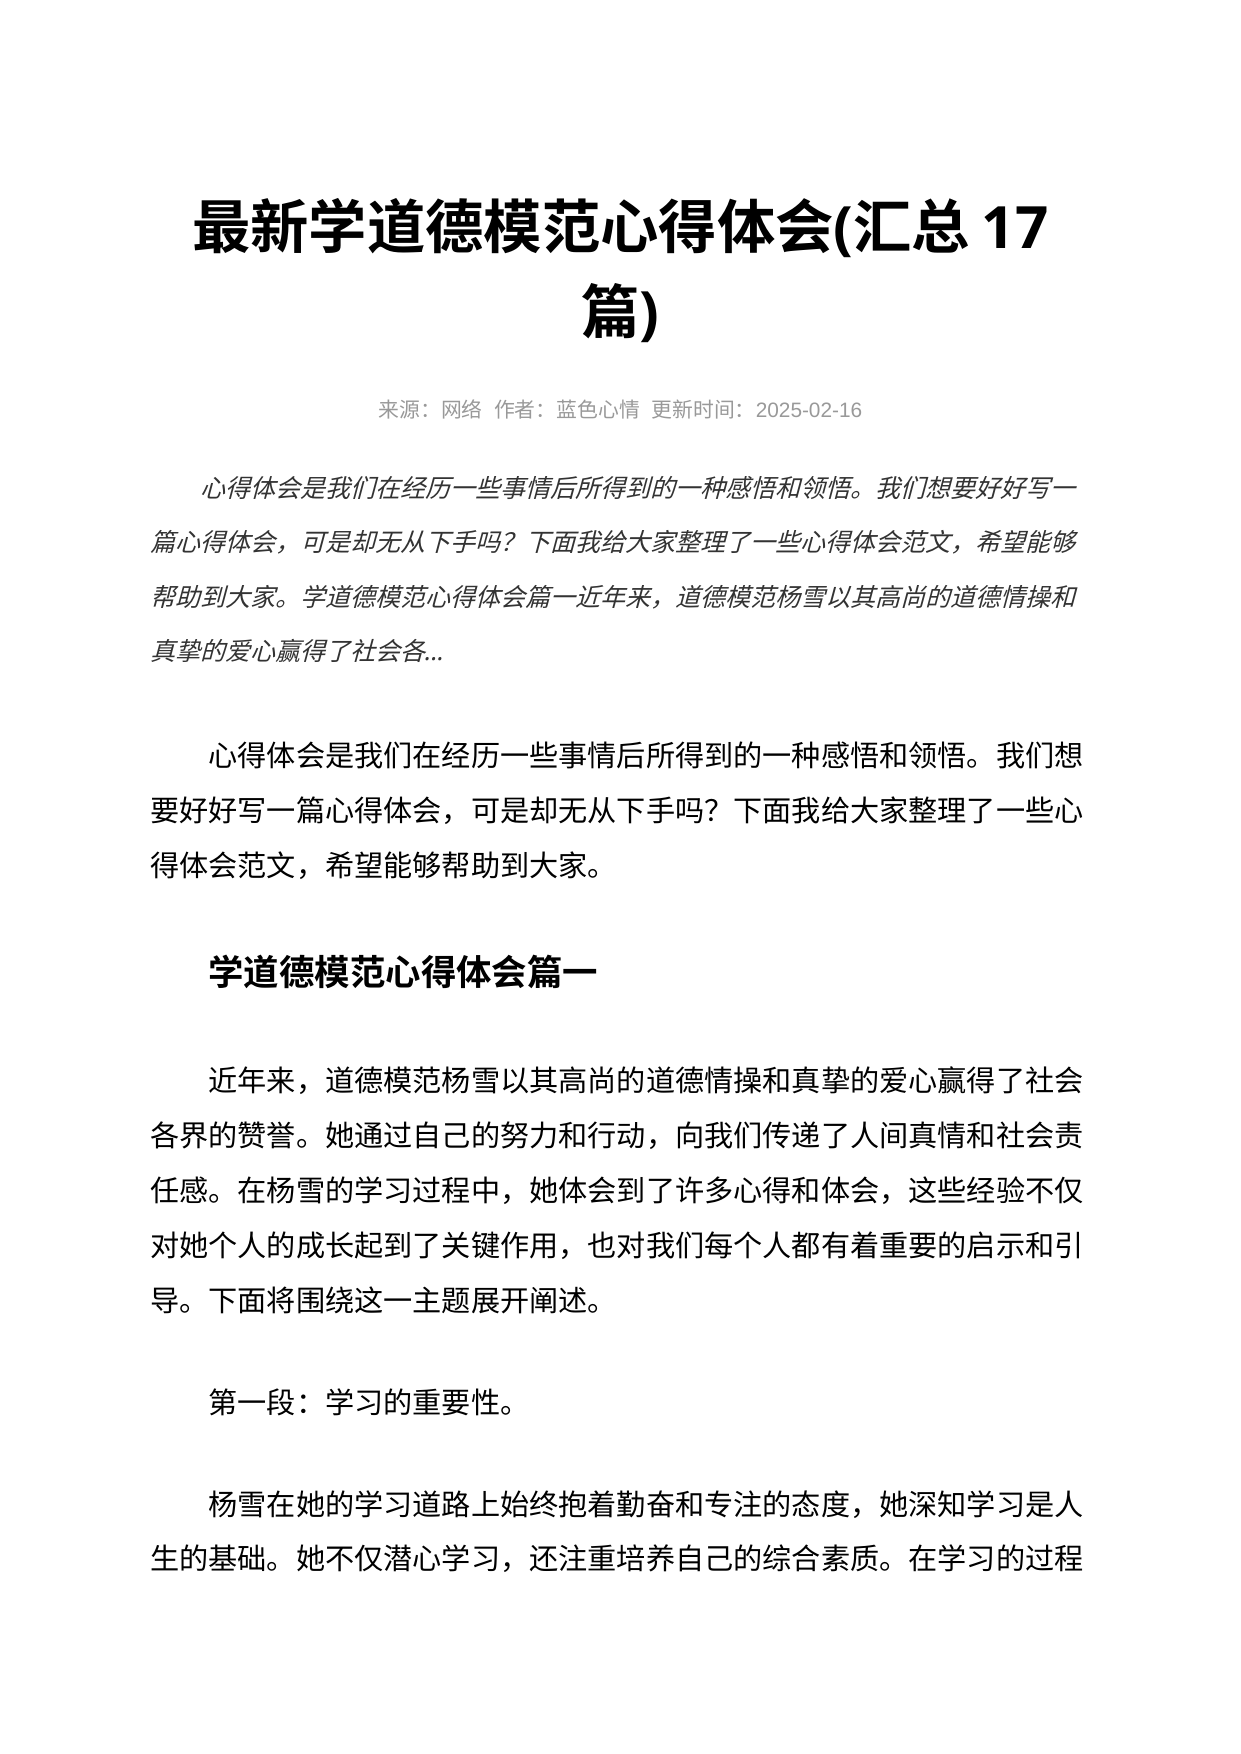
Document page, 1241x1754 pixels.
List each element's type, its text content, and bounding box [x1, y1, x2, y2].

text 来源：网络 作者：蓝色心情 更新时间：2025-02-16 [150, 398, 1090, 422]
text 心得体会是我们在经历一些事情后所得到的一种感悟和领悟。我们想要好好写一篇心得体会，可是却无从下手吗？下面我给大家整理了一些心得体会范文，希望能够帮助到大家。 [150, 733, 1090, 885]
text 近年来，道德模范杨雪以其高尚的道德情操和真挚的爱心赢得了社会各界的赞誉。她通过自己的努力和行动，向我们传递了人间真情和社会责任感。在杨雪的学习过程中，她体会到了许多心得和体会，这些经验不仅对她个人的成长起到了关键作用，也对我们每个人都有着重要的启示和引导。下面将围绕这一主题展开阐述。 [150, 1058, 1090, 1320]
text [150, 1481, 1090, 1578]
subtitle 最新学道德模范心得体会(汇总17篇) [150, 181, 1090, 351]
text 学道德模范心得体会篇一 [150, 944, 1090, 996]
text 心得体会是我们在经历一些事情后所得到的一种感悟和领悟。我们想要好好写一篇心得体会，可是却无从下手吗？下面我给大家整理了一些心得体会范文，希望能够帮助到大家。学道德模范心得体会篇一近年来，道德模范杨雪以其高尚的道德情操和真挚的爱心赢得了社会各... [150, 468, 1090, 668]
text 第一段：学习的重要性。 [150, 1379, 1090, 1422]
